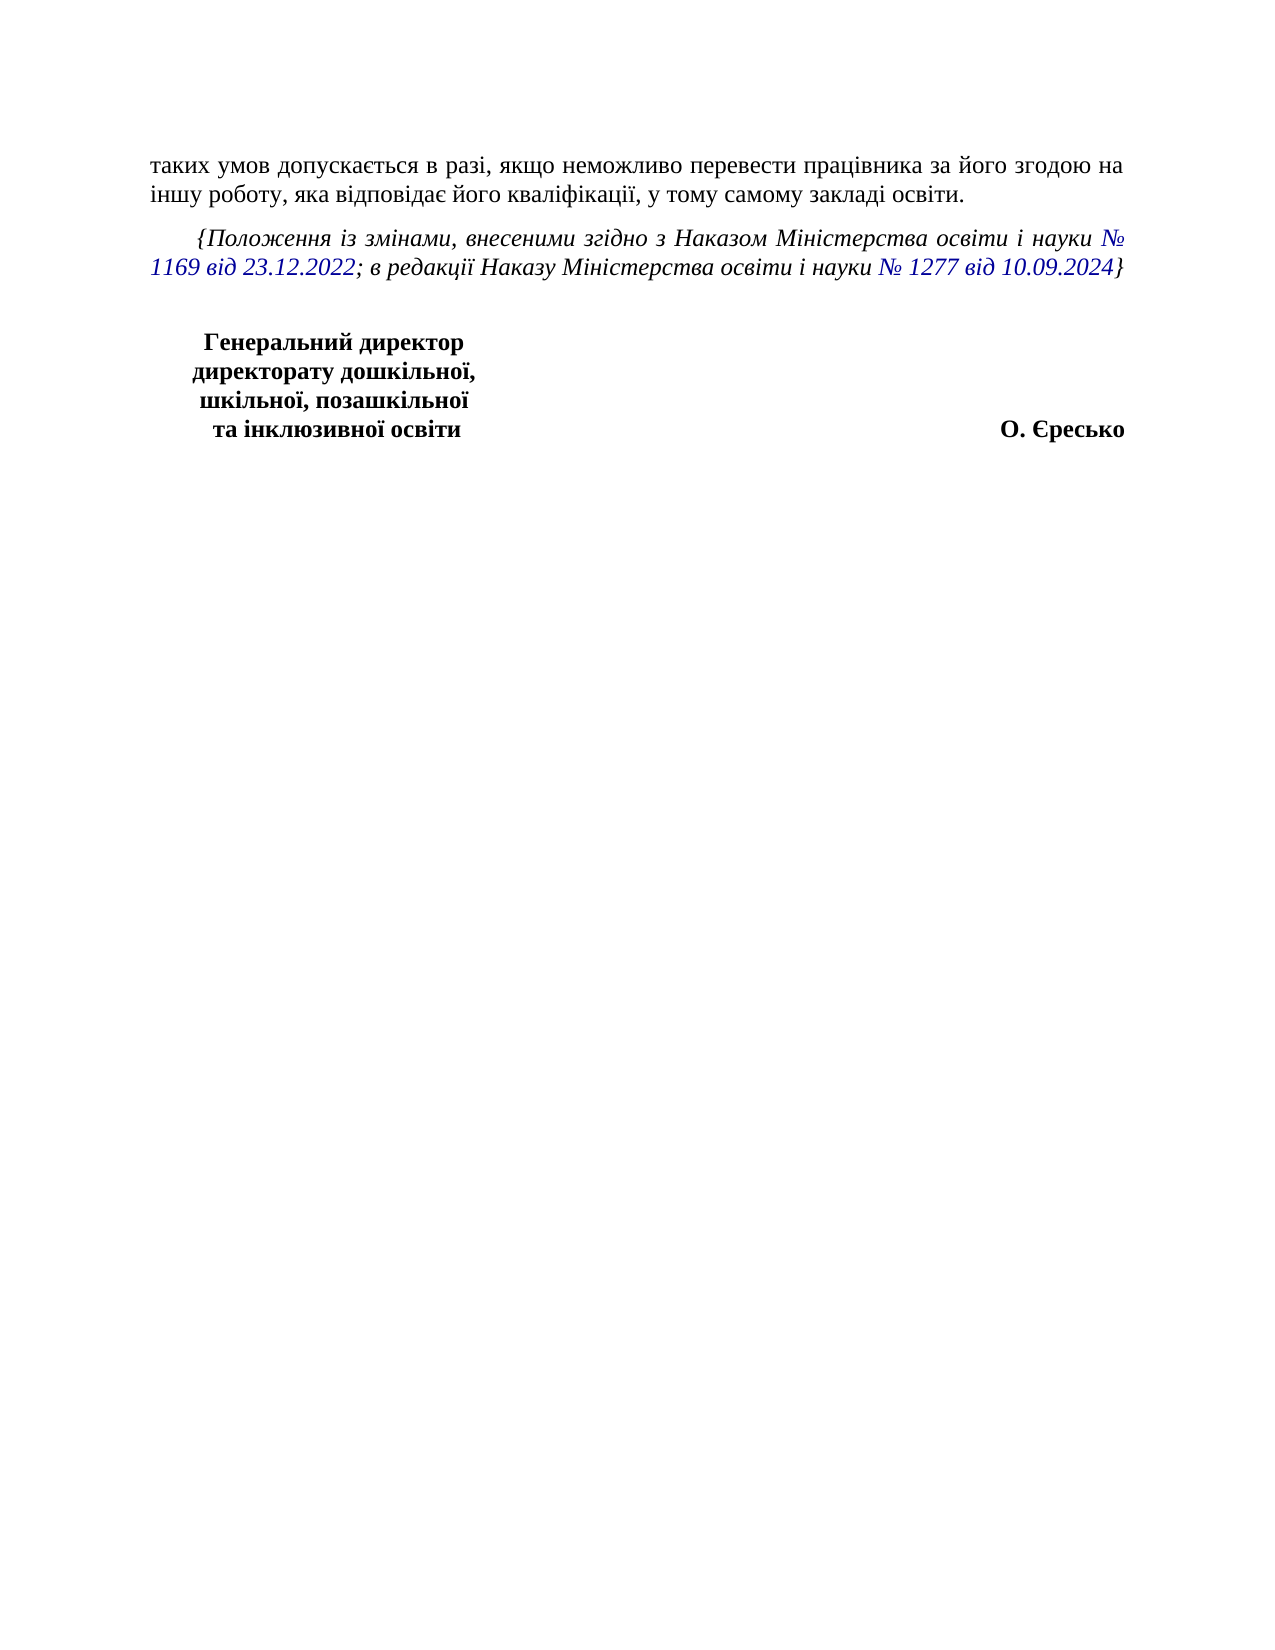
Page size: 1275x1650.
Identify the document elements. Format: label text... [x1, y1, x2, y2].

table_header О. Єресько [524, 296, 1125, 458]
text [150, 150, 1125, 207]
text {Положення із змінами, внесеними згідно з Наказом Міністерства освіти і науки № 1169 від 23.12.2022; в редакції Наказу Міністерства освіти і науки № 1277 від 10.09.2024} [150, 223, 1125, 281]
table_header Генеральний директор директорату дошкільної, шкільної, позашкільної та інклюзивної освіти [150, 296, 524, 458]
